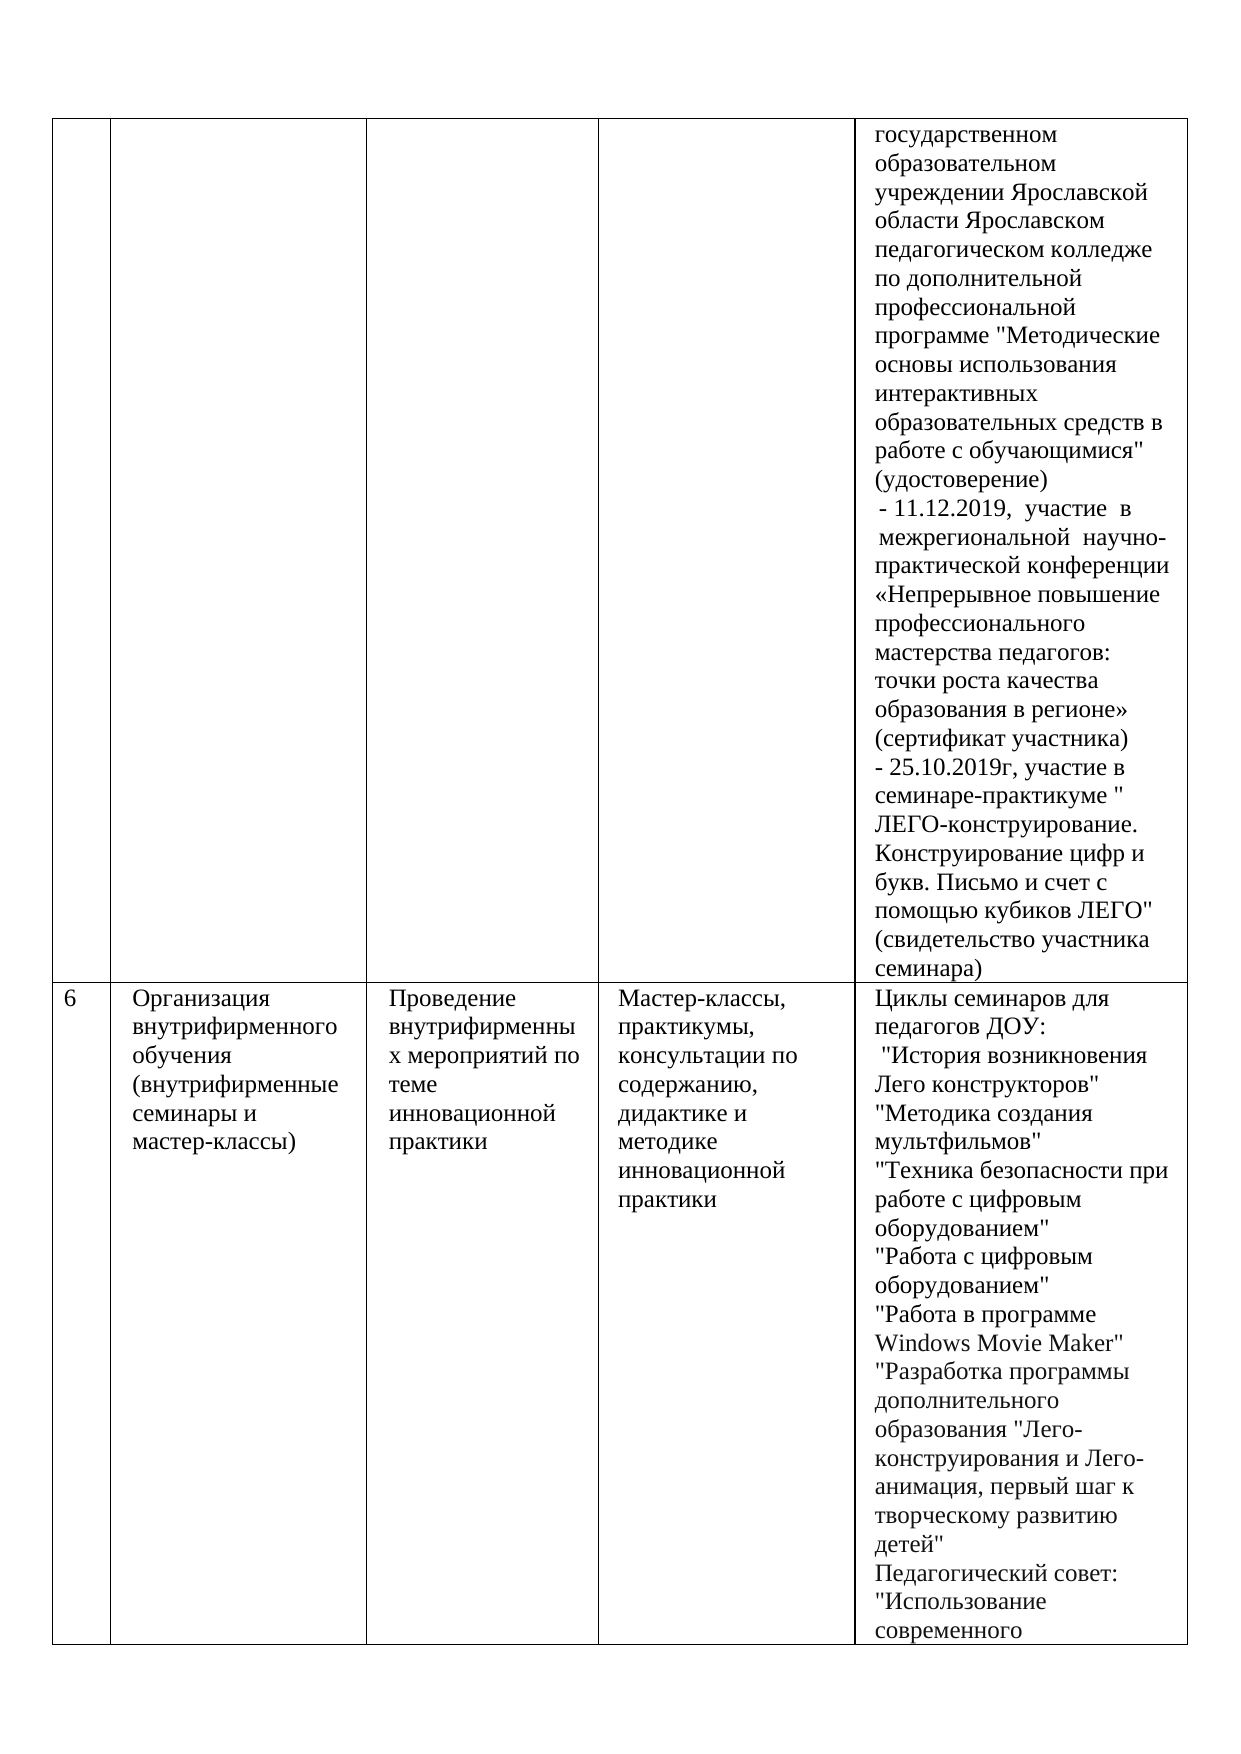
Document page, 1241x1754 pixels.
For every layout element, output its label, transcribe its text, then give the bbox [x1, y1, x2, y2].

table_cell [367, 983, 598, 1644]
table_cell 5 [53, 119, 110, 982]
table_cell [111, 983, 366, 1644]
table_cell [599, 119, 854, 982]
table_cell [856, 983, 1187, 1644]
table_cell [367, 119, 598, 982]
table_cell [599, 983, 854, 1644]
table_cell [856, 119, 1187, 982]
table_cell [111, 119, 366, 982]
table_cell 6 [53, 983, 110, 1644]
